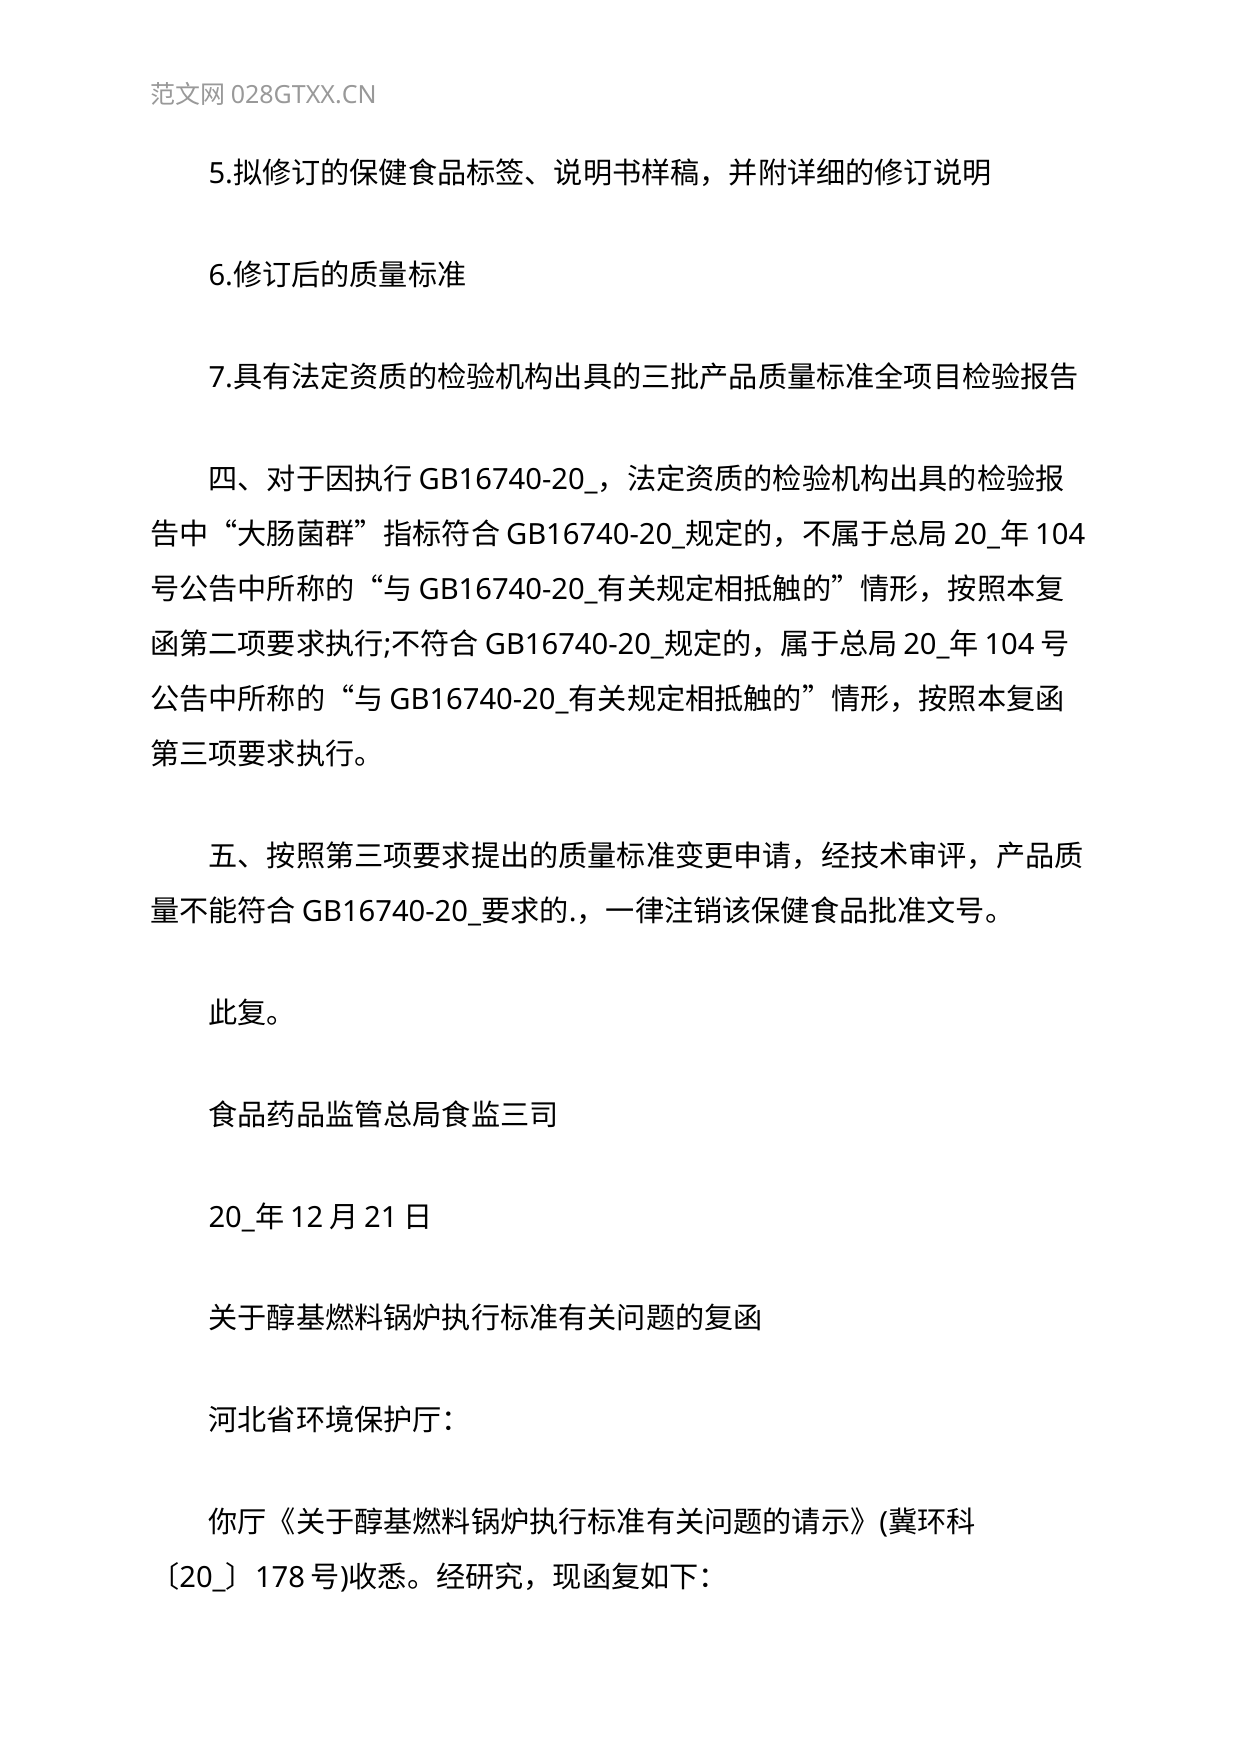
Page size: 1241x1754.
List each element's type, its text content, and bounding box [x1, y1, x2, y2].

text 7.具有法定资质的检验机构出具的三批产品质量标准全项目检验报告 [150, 354, 1090, 396]
text 关于醇基燃料锅炉执行标准有关问题的复函 [150, 1295, 1090, 1337]
text 四、对于因执行GB16740-20_，法定资质的检验机构出具的检验报告中“大肠菌群”指标符合GB16740-20_规定的，不属于总局20_年104号公告中所称的“与GB16740-20_有关规定相抵触的”情形，按照本复函第二项要求执行;不符合GB16740-20_规定的，属于总局20_年104号公告中所称的“与GB16740-20_有关规定相抵触的”情形，按照本复函第三项要求执行。 [150, 456, 1090, 773]
text 此复。 [150, 989, 1090, 1032]
text 你厅《关于醇基燃料锅炉执行标准有关问题的请示》(冀环科〔20_〕178号)收悉。经研究，现函复如下： [150, 1499, 1090, 1596]
text 20_年12月21日 [150, 1193, 1090, 1236]
text 河北省环境保护厅： [150, 1397, 1090, 1439]
text 5.拟修订的保健食品标签、说明书样稿，并附详细的修订说明 [150, 150, 1090, 192]
text 6.修订后的质量标准 [150, 252, 1090, 294]
text 五、按照第三项要求提出的质量标准变更申请，经技术审评，产品质量不能符合GB16740-20_要求的.，一律注销该保健食品批准文号。 [150, 833, 1090, 930]
text 食品药品监管总局食监三司 [150, 1091, 1090, 1134]
